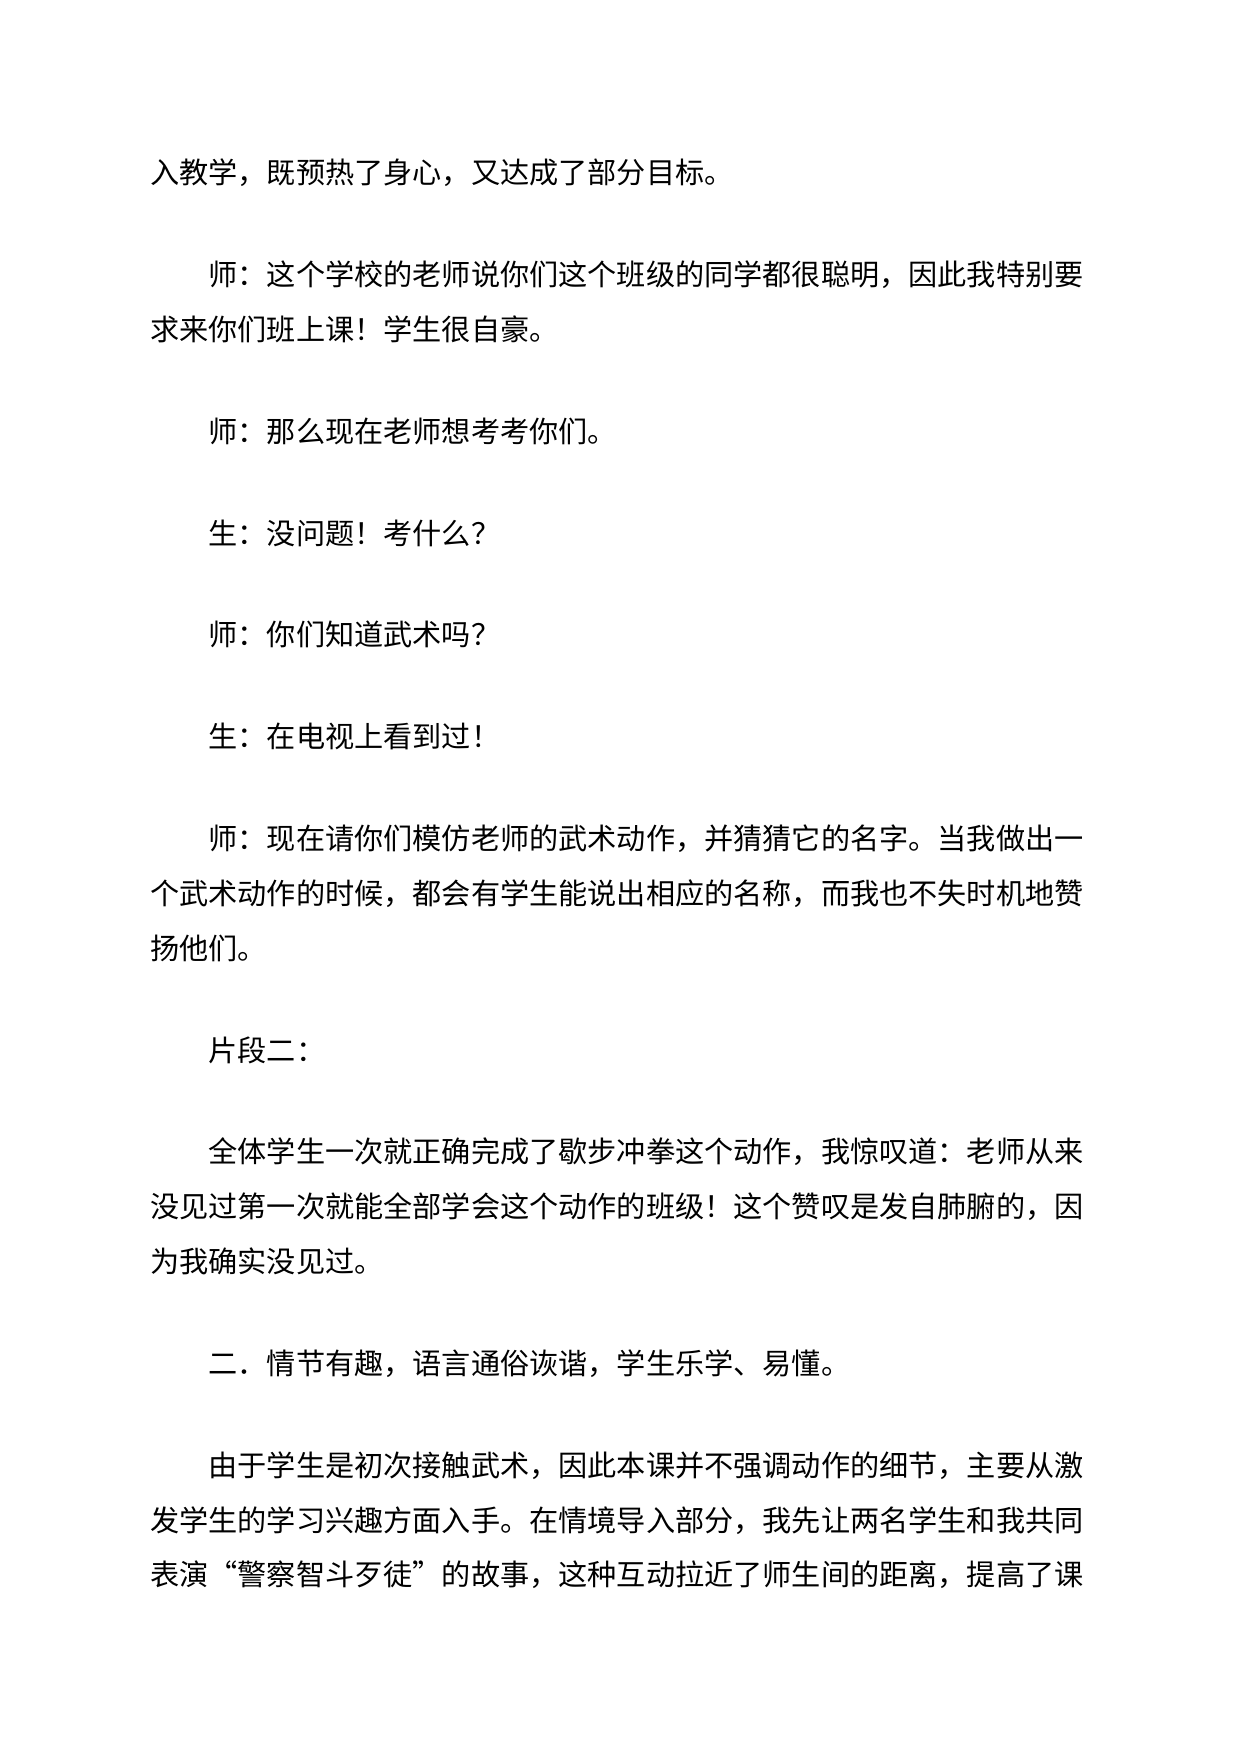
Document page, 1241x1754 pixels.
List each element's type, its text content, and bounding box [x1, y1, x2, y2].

text 师：你们知道武术吗？ [150, 612, 1090, 654]
text 二．情节有趣，语言通俗诙谐，学生乐学、易懂。 [150, 1340, 1090, 1383]
text 师：这个学校的老师说你们这个班级的同学都很聪明，因此我特别要求来你们班上课！学生很自豪。 [150, 252, 1090, 349]
text 生：没问题！考什么？ [150, 510, 1090, 552]
text 师：现在请你们模仿老师的武术动作，并猜猜它的名字。当我做出一个武术动作的时候，都会有学生能说出相应的名称，而我也不失时机地赞扬他们。 [150, 816, 1090, 968]
text 片段二： [150, 1027, 1090, 1069]
text 全体学生一次就正确完成了歇步冲拳这个动作，我惊叹道：老师从来没见过第一次就能全部学会这个动作的班级！这个赞叹是发自肺腑的，因为我确实没见过。 [150, 1129, 1090, 1281]
text 生：在电视上看到过！ [150, 714, 1090, 756]
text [150, 150, 1090, 192]
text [150, 1442, 1090, 1594]
text 师：那么现在老师想考考你们。 [150, 408, 1090, 451]
